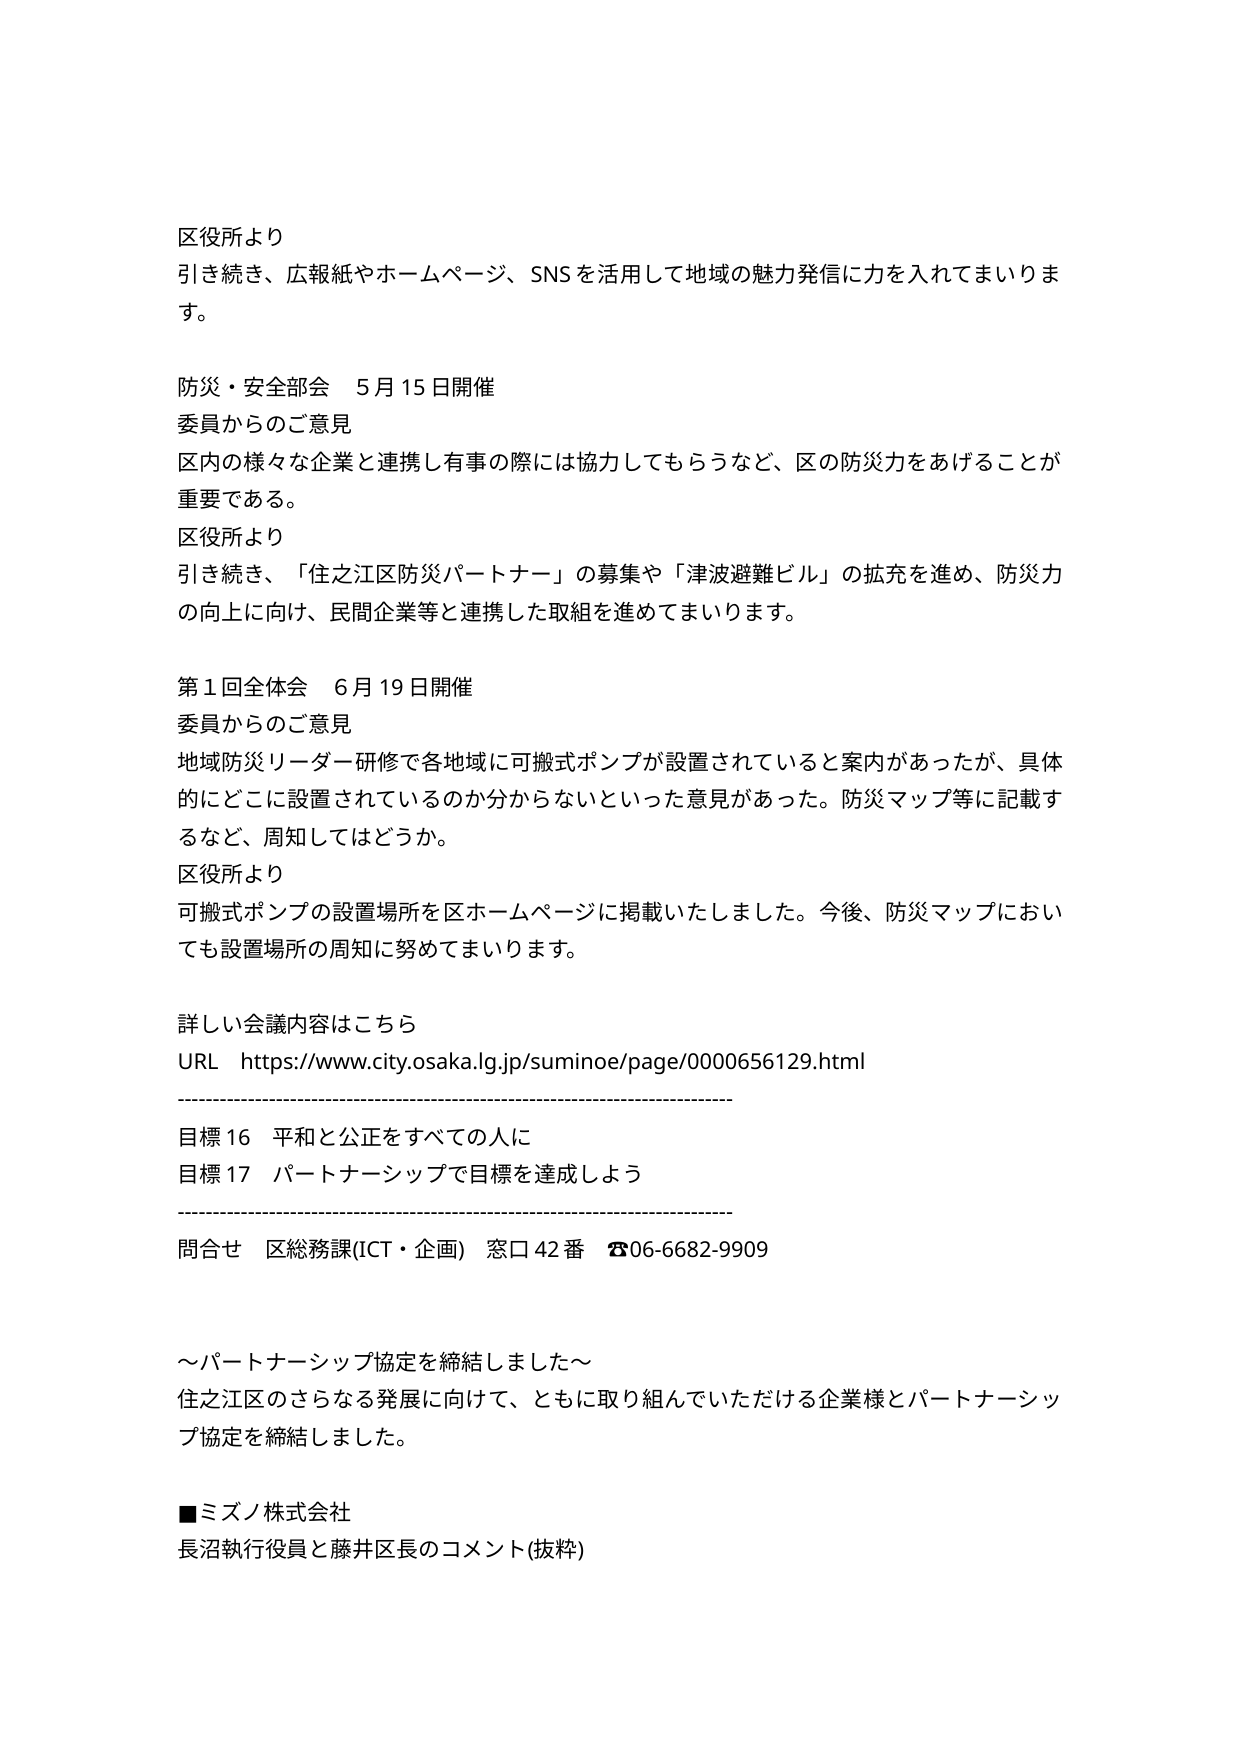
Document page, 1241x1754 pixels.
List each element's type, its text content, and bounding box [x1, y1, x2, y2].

text 地域防災リーダー研修で各地域に可搬式ポンプが設置されていると案内があったが、具体的にどこに設置されているのか分からないといった意見があった。防災マップ等に記載するなど、周知してはどうか。 [177, 742, 1063, 854]
text 長沼執行役員と藤井区長のコメント(抜粋) [177, 1529, 1063, 1567]
text 問合せ 区総務課(ICT・企画) 窓口42番 ☎06-6682-9909 [177, 1229, 1063, 1267]
text 引き続き、広報紙やホームページ、SNSを活用して地域の魅力発信に力を入れてまいります。 [177, 254, 1063, 329]
text 委員からのご意見 [177, 704, 1063, 742]
text 区役所より [177, 217, 1063, 254]
text 第１回全体会 ６月19日開催 [177, 667, 1063, 704]
text 引き続き、「住之江区防災パートナー」の募集や「津波避難ビル」の拡充を進め、防災力の向上に向け、民間企業等と連携した取組を進めてまいります。 [177, 554, 1063, 629]
text ------------------------------------------------------------------------------- [177, 1192, 1063, 1229]
text 区内の様々な企業と連携し有事の際には協力してもらうなど、区の防災力をあげることが重要である。 [177, 442, 1063, 517]
text ------------------------------------------------------------------------------- [177, 1079, 1063, 1117]
text 目標16 平和と公正をすべての人に [177, 1117, 1063, 1154]
text 区役所より [177, 517, 1063, 554]
text ■ミズノ株式会社 [177, 1492, 1063, 1529]
text URL https://www.city.osaka.lg.jp/suminoe/page/0000656129.html [177, 1042, 1063, 1079]
text 目標17 パートナーシップで目標を達成しよう [177, 1154, 1063, 1192]
text ～パートナーシップ協定を締結しました～ [177, 1342, 1063, 1379]
text 可搬式ポンプの設置場所を区ホームページに掲載いたしました。今後、防災マップにおいても設置場所の周知に努めてまいります。 [177, 892, 1063, 967]
text 詳しい会議内容はこちら [177, 1004, 1063, 1042]
text 住之江区のさらなる発展に向けて、ともに取り組んでいただける企業様とパートナーシップ協定を締結しました。 [177, 1379, 1063, 1454]
text 防災・安全部会 ５月15日開催 [177, 367, 1063, 404]
text 区役所より [177, 854, 1063, 892]
text 委員からのご意見 [177, 404, 1063, 442]
